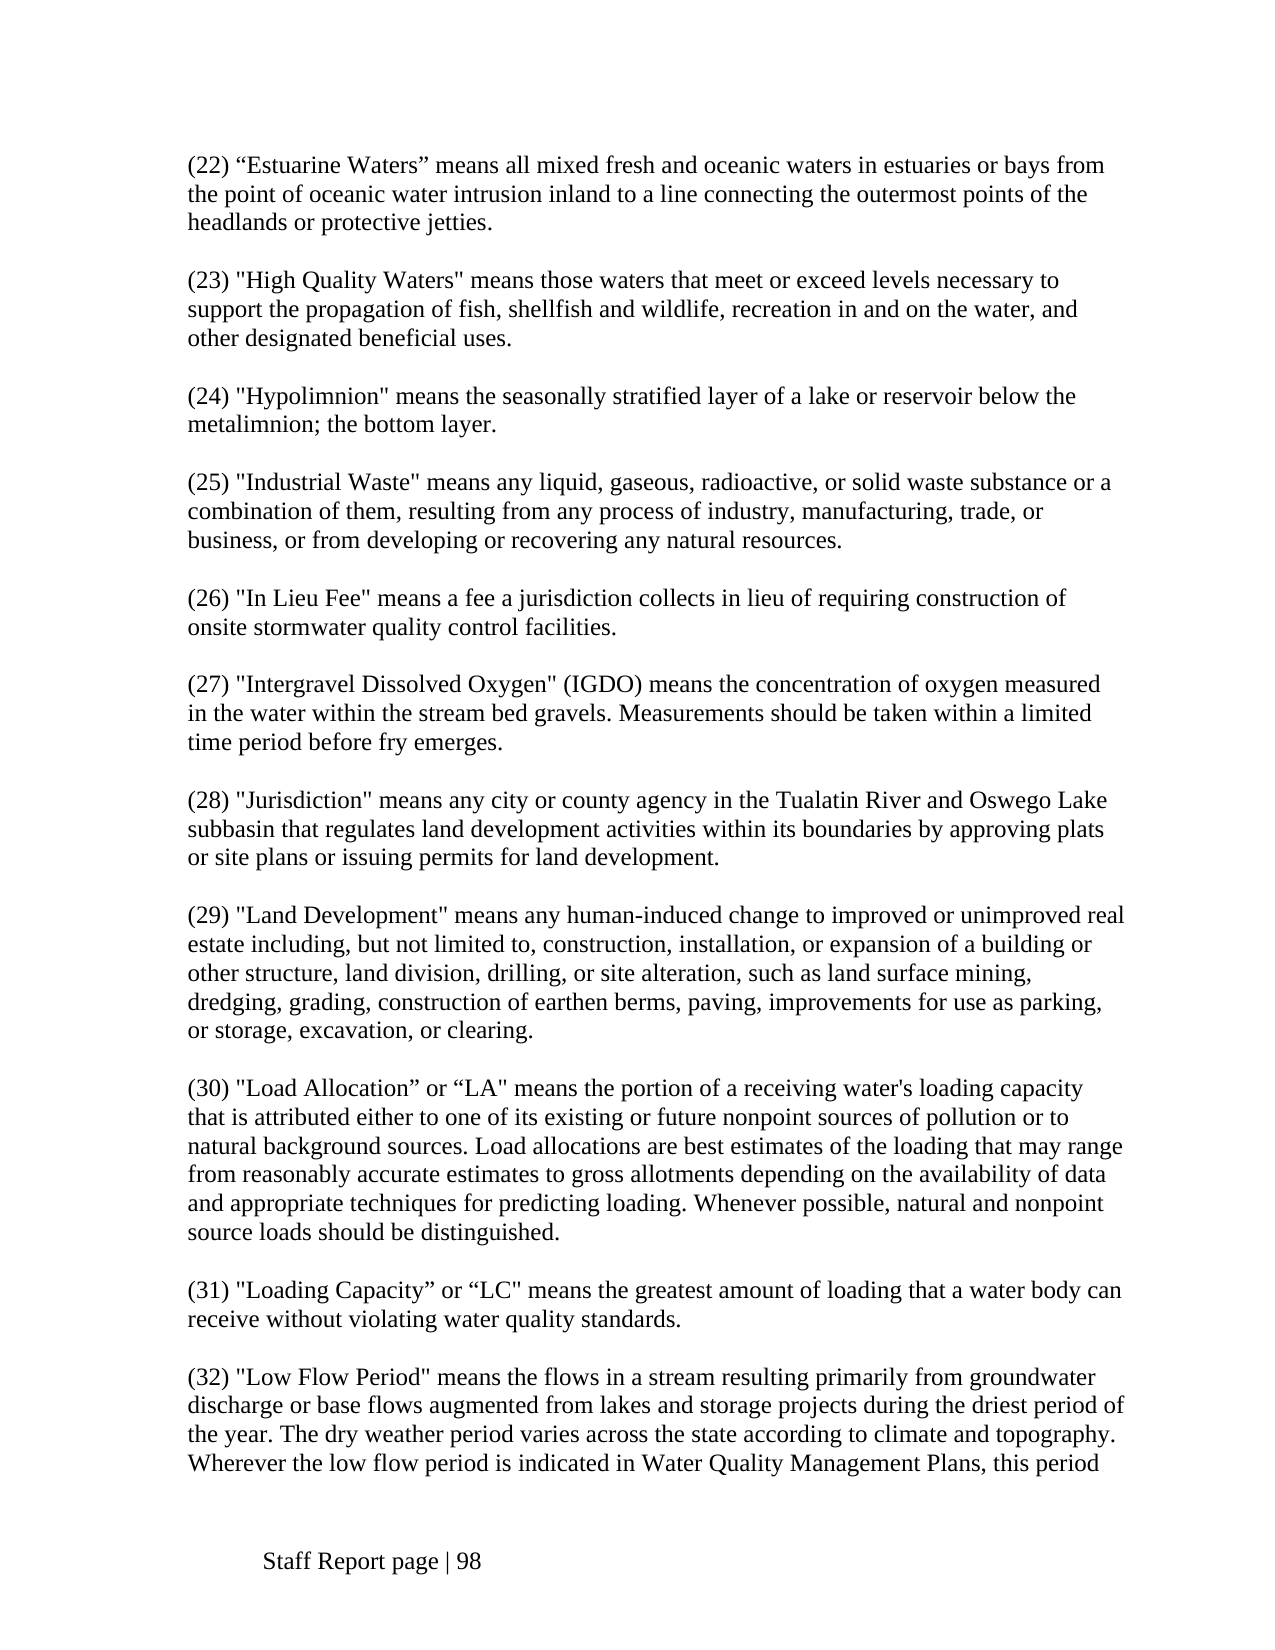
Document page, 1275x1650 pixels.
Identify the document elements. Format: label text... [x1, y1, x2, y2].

text (29) "Land Development" means any human-induced change to improved or unimproved real estate including, but not limited to, construction, installation, or expansion of a building or other structure, land division, drilling, or site alteration, such as land surface mining, dredging, grading, construction of earthen berms, paving, improvements for use as parking, or storage, excavation, or clearing. [187, 900, 1125, 1044]
text (24) "Hypolimnion" means the seasonally stratified layer of a lake or reservoir below the metalimnion; the bottom layer. [187, 381, 1125, 438]
text (23) "High Quality Waters" means those waters that meet or exceed levels necessary to support the propagation of fish, shellfish and wildlife, recreation in and on the water, and other designated beneficial uses. [187, 265, 1125, 352]
text (22) “Estuarine Waters” means all mixed fresh and oceanic waters in estuaries or bays from the point of oceanic water intrusion inland to a line connecting the outermost points of the headlands or protective jetties. [187, 150, 1125, 236]
text (26) "In Lieu Fee" means a fee a jurisdiction collects in lieu of requiring construction of onsite stormwater quality control facilities. [187, 583, 1125, 640]
text (27) "Intergravel Dissolved Oxygen" (IGDO) means the concentration of oxygen measured in the water within the stream bed gravels. Measurements should be taken within a limited time period before fry emerges. [187, 669, 1125, 756]
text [187, 1362, 1125, 1477]
text (31) "Loading Capacity” or “LC" means the greatest amount of loading that a water body can receive without violating water quality standards. [187, 1275, 1125, 1332]
text (30) "Load Allocation” or “LA" means the portion of a receiving water's loading capacity that is attributed either to one of its existing or future nonpoint sources of pollution or to natural background sources. Load allocations are best estimates of the loading that may range from reasonably accurate estimates to gross allotments depending on the availability of data and appropriate techniques for predicting loading. Whenever possible, natural and nonpoint source loads should be distinguished. [187, 1073, 1125, 1246]
text (25) "Industrial Waste" means any liquid, gaseous, radioactive, or solid waste substance or a combination of them, resulting from any process of industry, manufacturing, trade, or business, or from developing or recovering any natural resources. [187, 467, 1125, 554]
text (28) "Jurisdiction" means any city or county agency in the Tualatin River and Oswego Lake subbasin that regulates land development activities within its boundaries by approving plats or site plans or issuing permits for land development. [187, 785, 1125, 871]
